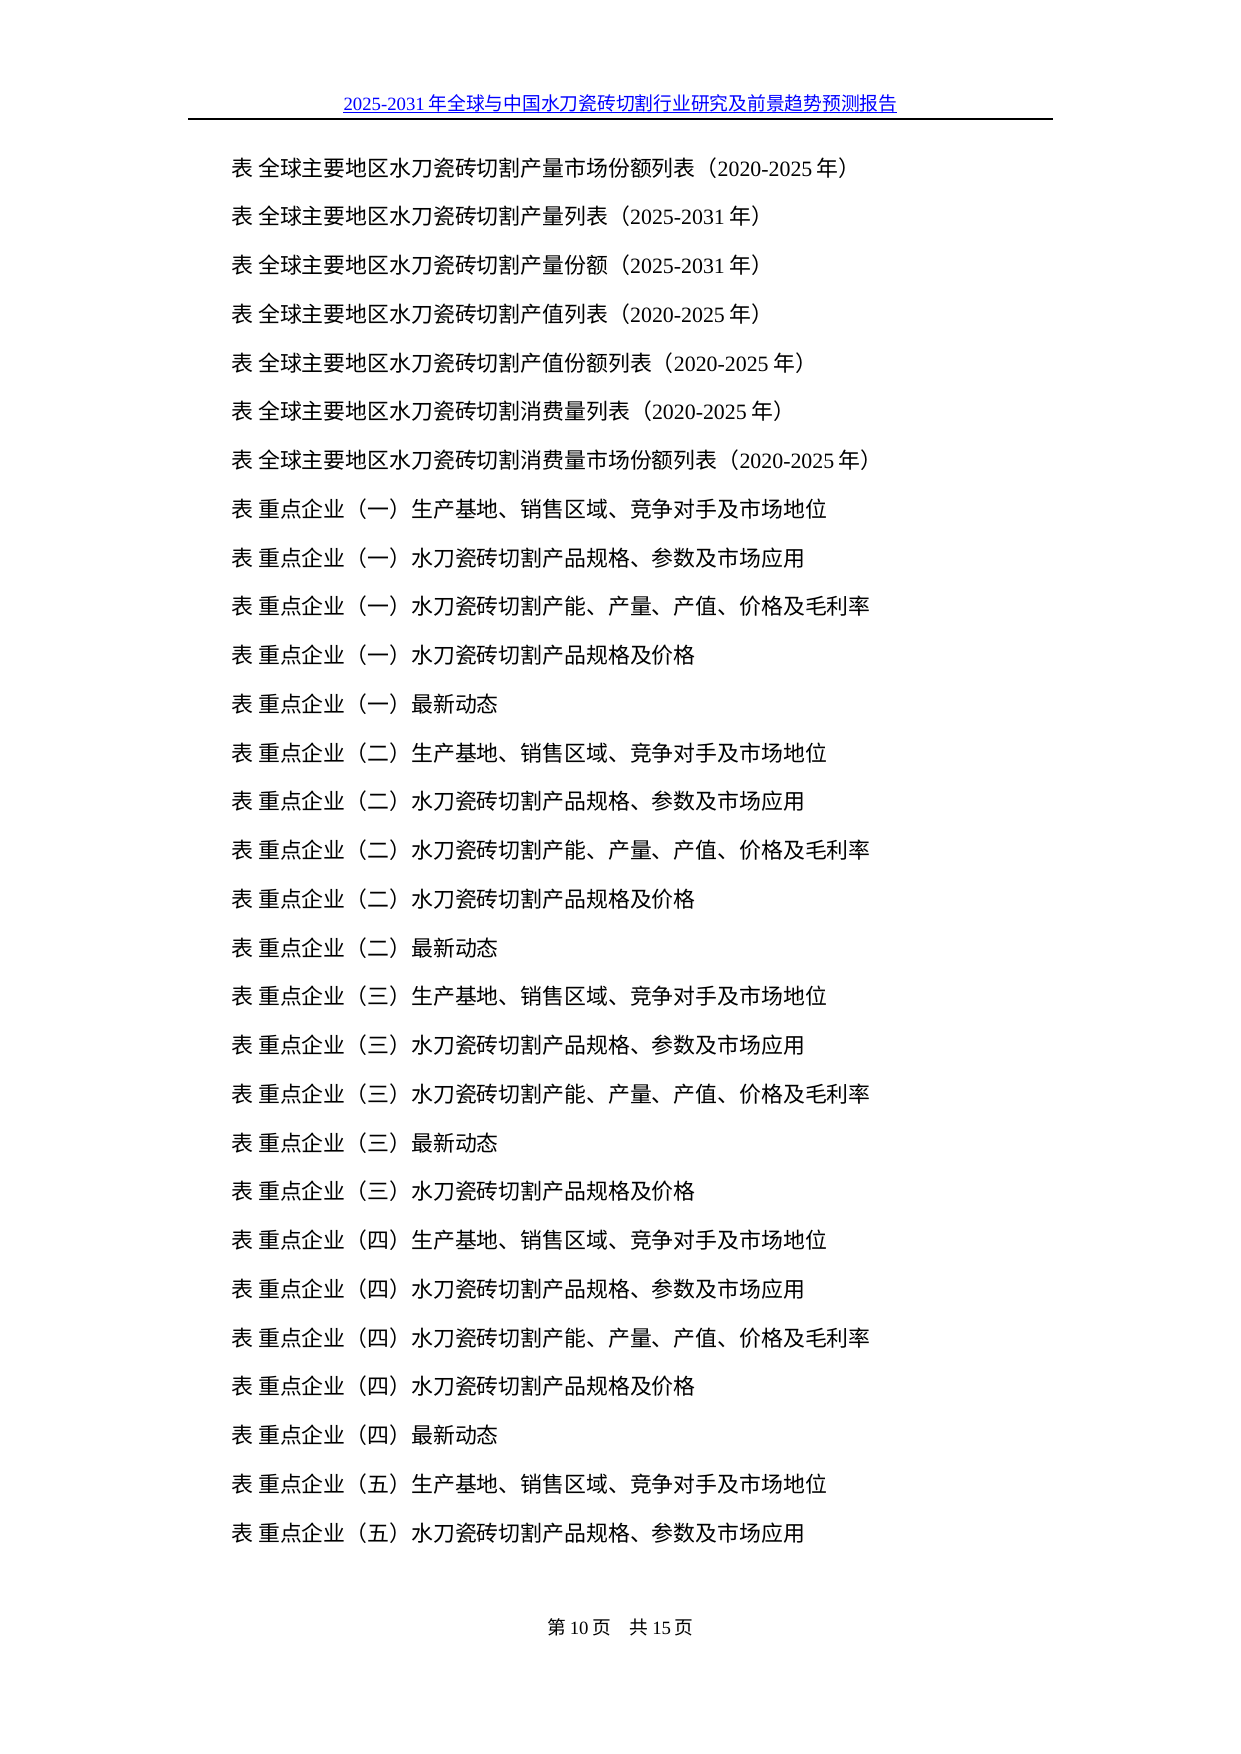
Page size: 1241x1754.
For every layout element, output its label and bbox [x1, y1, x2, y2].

text [187, 150, 1053, 1548]
